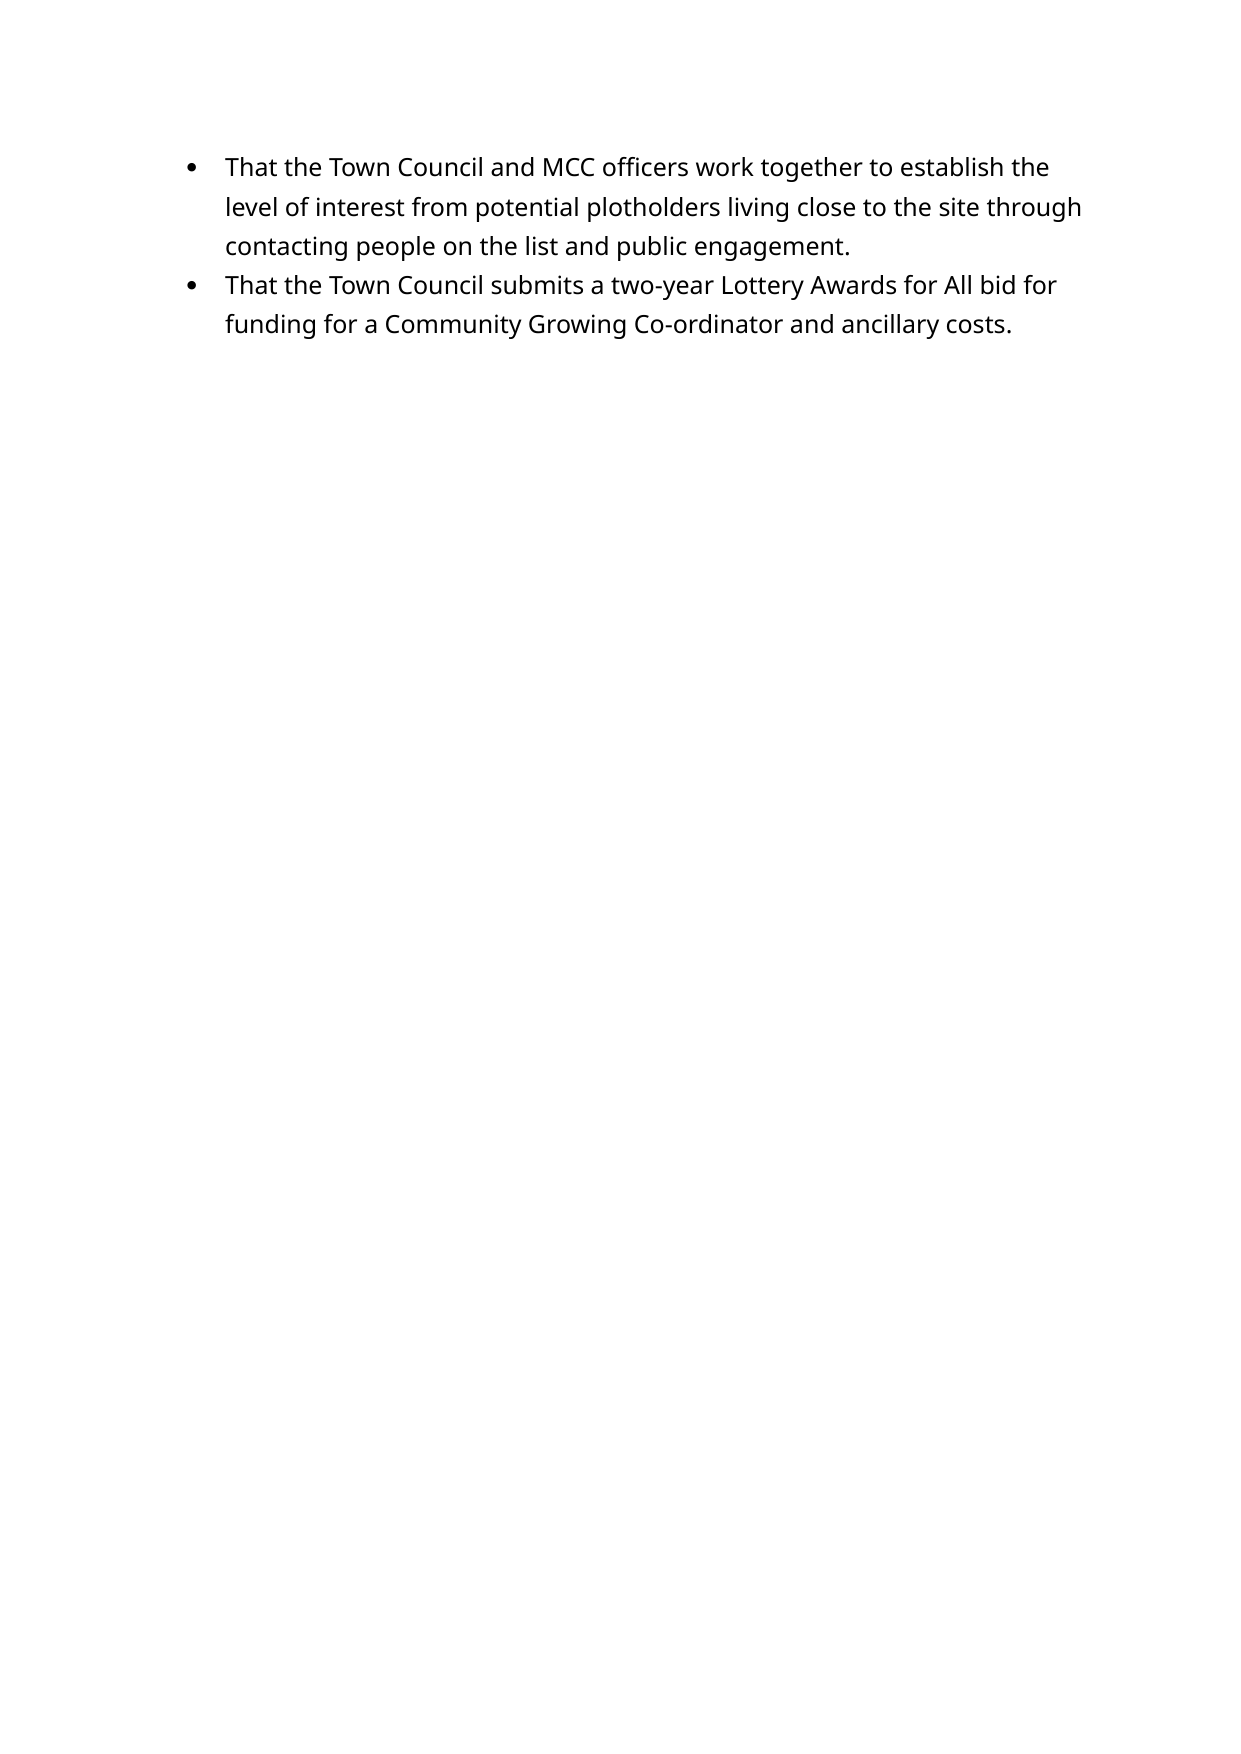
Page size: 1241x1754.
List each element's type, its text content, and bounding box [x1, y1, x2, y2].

list That the Town Council submits a two-year Lottery Awards for All bid for funding for a Community Growing Co-ordinator and ancillary costs. [187, 267, 1090, 341]
list That the Town Council and MCC officers work together to establish the level of interest from potential plotholders living close to the site through contacting people on the list and public engagement. [187, 150, 1090, 262]
